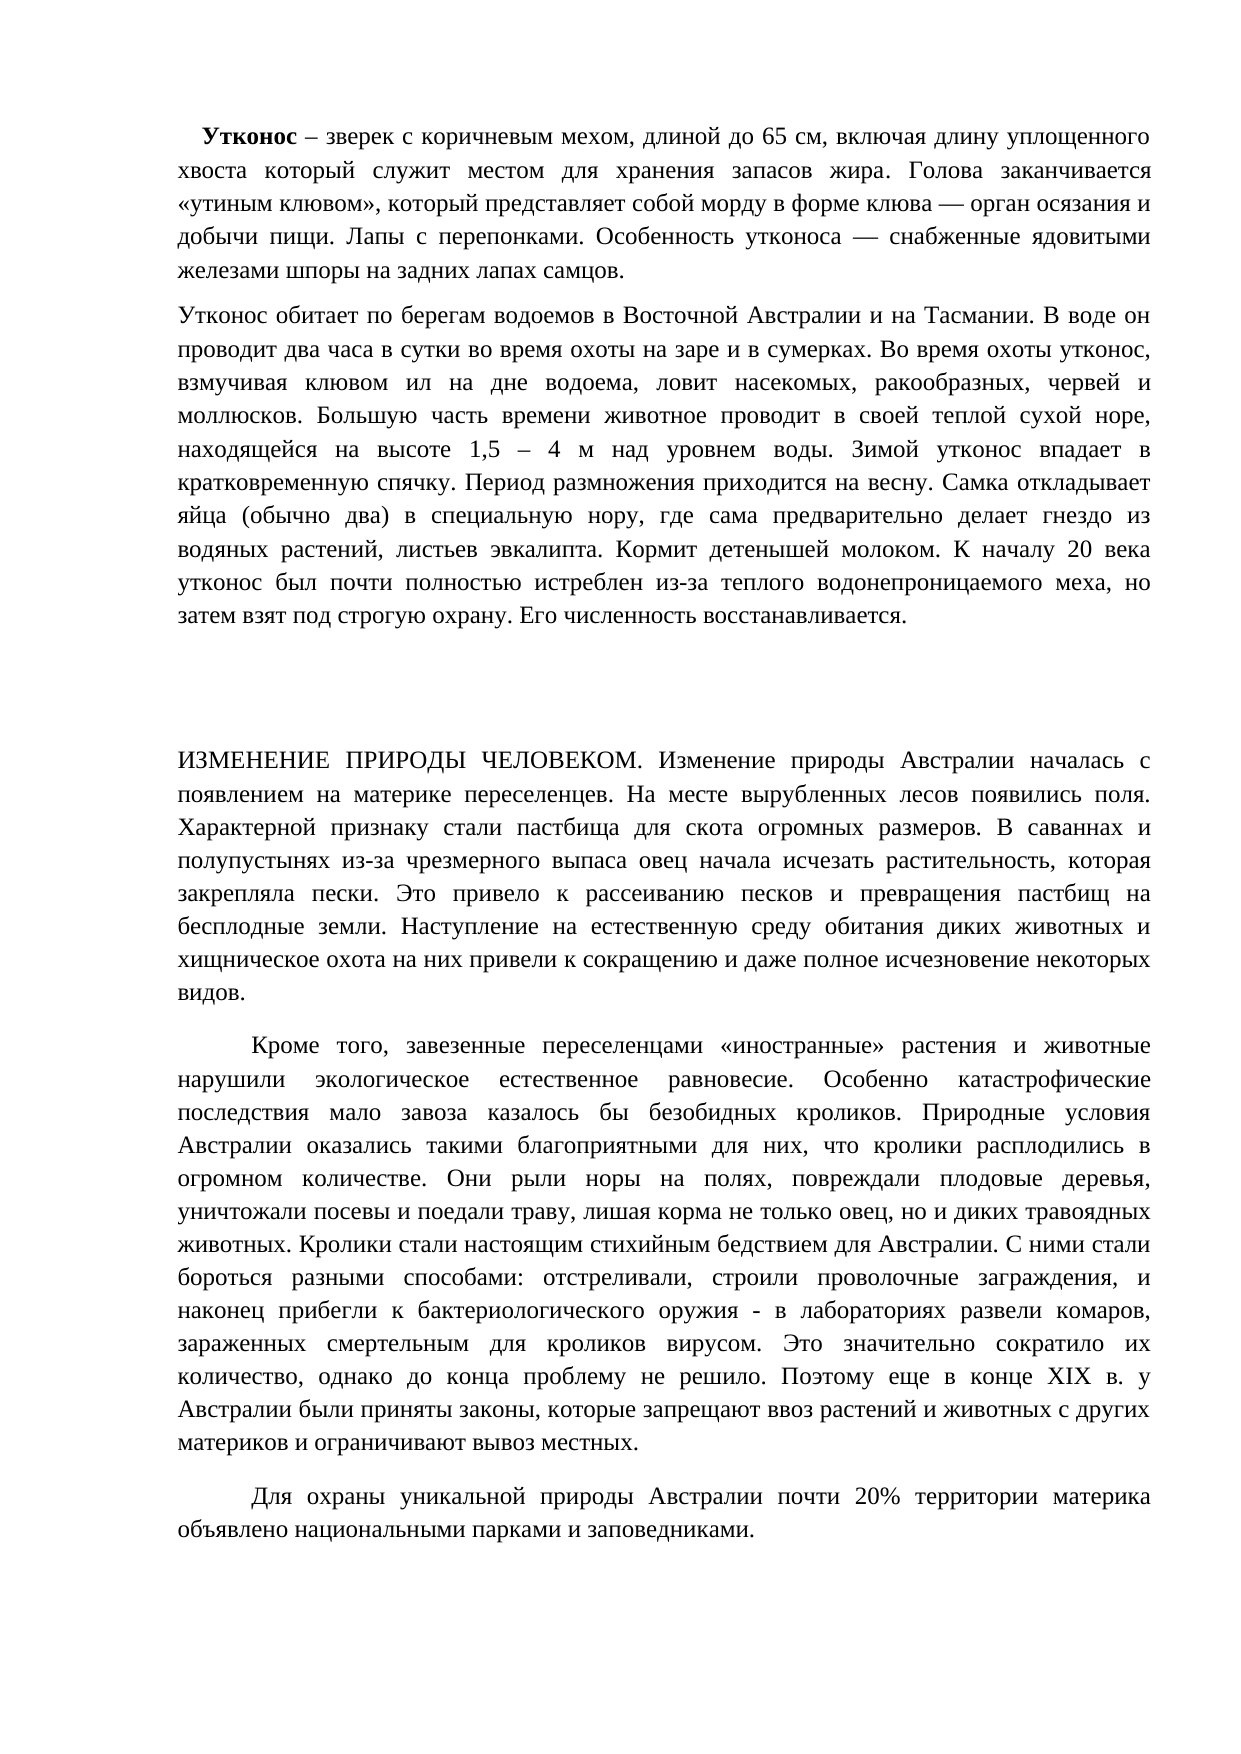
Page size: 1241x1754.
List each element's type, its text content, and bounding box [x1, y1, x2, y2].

text Кроме того, завезенные переселенцами «иностранные» растения и животные нарушили экологическое естественное равновесие. Особенно катастрофические последствия мало завоза казалось бы безобидных кроликов. Природные условия Австралии оказались такими благоприятными для них, что кролики расплодились в огромном количестве. Они рыли норы на полях, повреждали плодовые деревья, уничтожали посевы и поедали траву, лишая корма не только овец, но и диких травоядных животных. Кролики стали настоящим стихийным бедствием для Австралии. С ними стали бороться разными способами: отстреливали, строили проволочные заграждения, и наконец прибегли к бактериологического оружия - в лабораториях развели комаров, зараженных смертельным для кроликов вирусом. Это значительно сократило их количество, однако до конца проблему не решило. Поэтому еще в конце XIX в. у Австралии были приняты законы, которые запрещают ввоз растений и животных с других материков и ограничивают вывоз местных. [177, 1031, 1152, 1456]
text ИЗМЕНЕНИЕ ПРИРОДЫ ЧЕЛОВЕКОМ. Изменение природы Австралии началась с появлением на материке переселенцев. На месте вырубленных лесов появились поля. Характерной признаку стали пастбища для скота огромных размеров. В саваннах и полупустынях из-за чрезмерного выпаса овец начала исчезать растительность, которая закрепляла пески. Это привело к рассеиванию песков и превращения пастбищ на бесплодные земли. Наступление на естественную среду обитания диких животных и хищническое охота на них привели к сокращению и даже полное исчезновение некоторых видов. [177, 746, 1152, 1006]
text Утконос – зверек с коричневым мехом, длиной до 65 см, включая длину уплощенного хвоста который служит местом для хранения запасов жира. Голова заканчивается «утиным клювом», который представляет собой морду в форме клюва — орган осязания и добычи пищи. Лапы с перепонками. Особенность утконоса — снабженные ядовитыми железами шпоры на задних лапах самцов. [177, 118, 1152, 285]
text Утконос обитает по берегам водоемов в Восточной Австралии и на Тасмании. В воде он проводит два часа в сутки во время охоты на заре и в сумерках. Во время охоты утконос, взмучивая клювом ил на дне водоема, ловит насекомых, ракообразных, червей и моллюсков. Большую часть времени животное проводит в своей теплой сухой норе, находящейся на высоте 1,5 – 4 м над уровнем воды. Зимой утконос впадает в кратковременную спячку. Период размножения приходится на весну. Самка откладывает яйца (обычно два) в специальную нору, где сама предварительно делает гнездо из водяных растений, листьев эвкалипта. Кормит детенышей молоком. К началу 20 века утконос был почти полностью истреблен из-за теплого водонепроницаемого меха, но затем взят под строгую охрану. Его численность восстанавливается. [177, 297, 1152, 631]
text Для охраны уникальной природы Австралии почти 20% территории материка объявлено национальными парками и заповедниками. [177, 1481, 1152, 1542]
